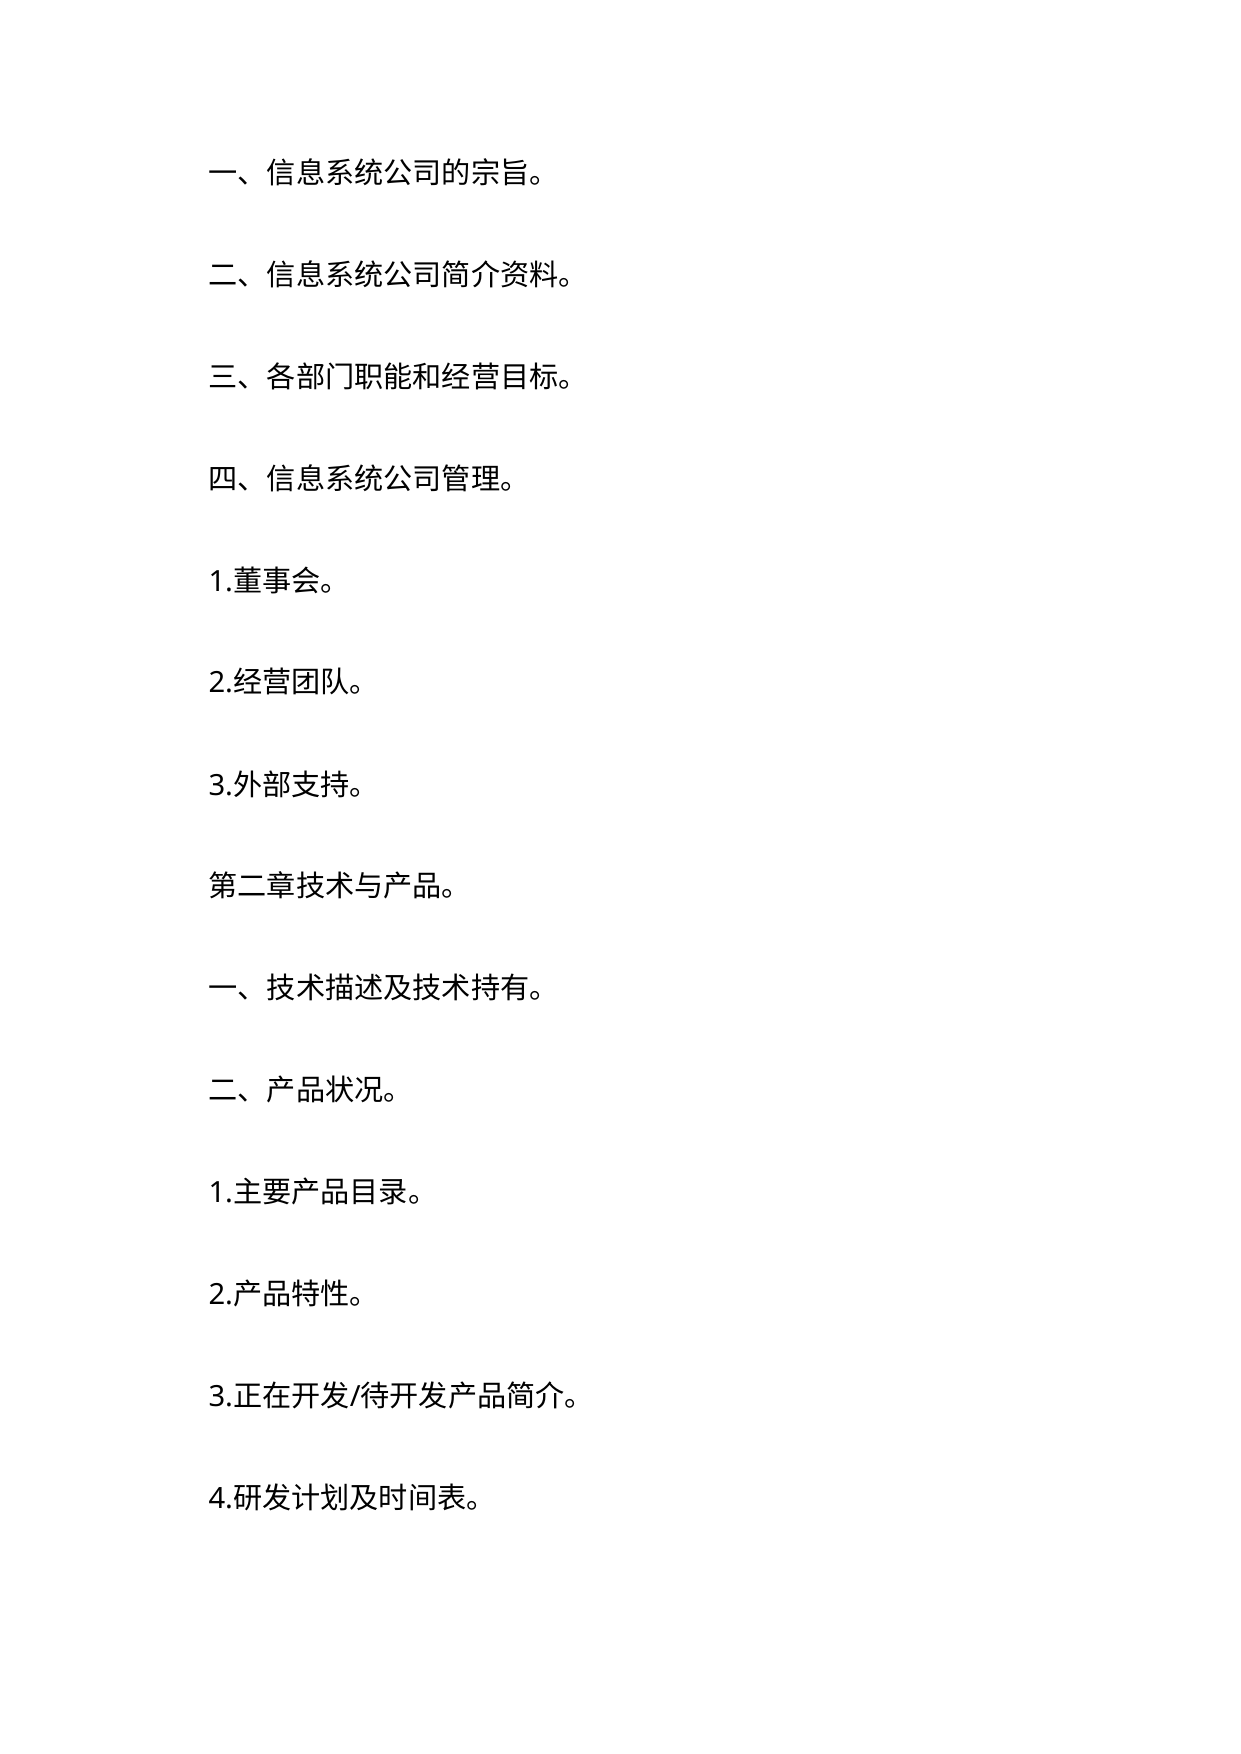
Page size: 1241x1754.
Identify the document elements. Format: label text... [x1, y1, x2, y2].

text 三、各部门职能和经营目标。 [150, 353, 1090, 396]
text 一、信息系统公司的宗旨。 [150, 150, 1090, 192]
text 1.主要产品目录。 [150, 1168, 1090, 1211]
text 4.研发计划及时间表。 [150, 1474, 1090, 1517]
text 四、信息系统公司管理。 [150, 455, 1090, 498]
text 二、信息系统公司简介资料。 [150, 252, 1090, 294]
text 2.经营团队。 [150, 659, 1090, 701]
text 1.董事会。 [150, 557, 1090, 599]
text 2.产品特性。 [150, 1270, 1090, 1313]
text 二、产品状况。 [150, 1067, 1090, 1109]
text 3.外部支持。 [150, 761, 1090, 803]
text 第二章技术与产品。 [150, 863, 1090, 905]
text 一、技术描述及技术持有。 [150, 965, 1090, 1007]
text 3.正在开发/待开发产品简介。 [150, 1372, 1090, 1415]
